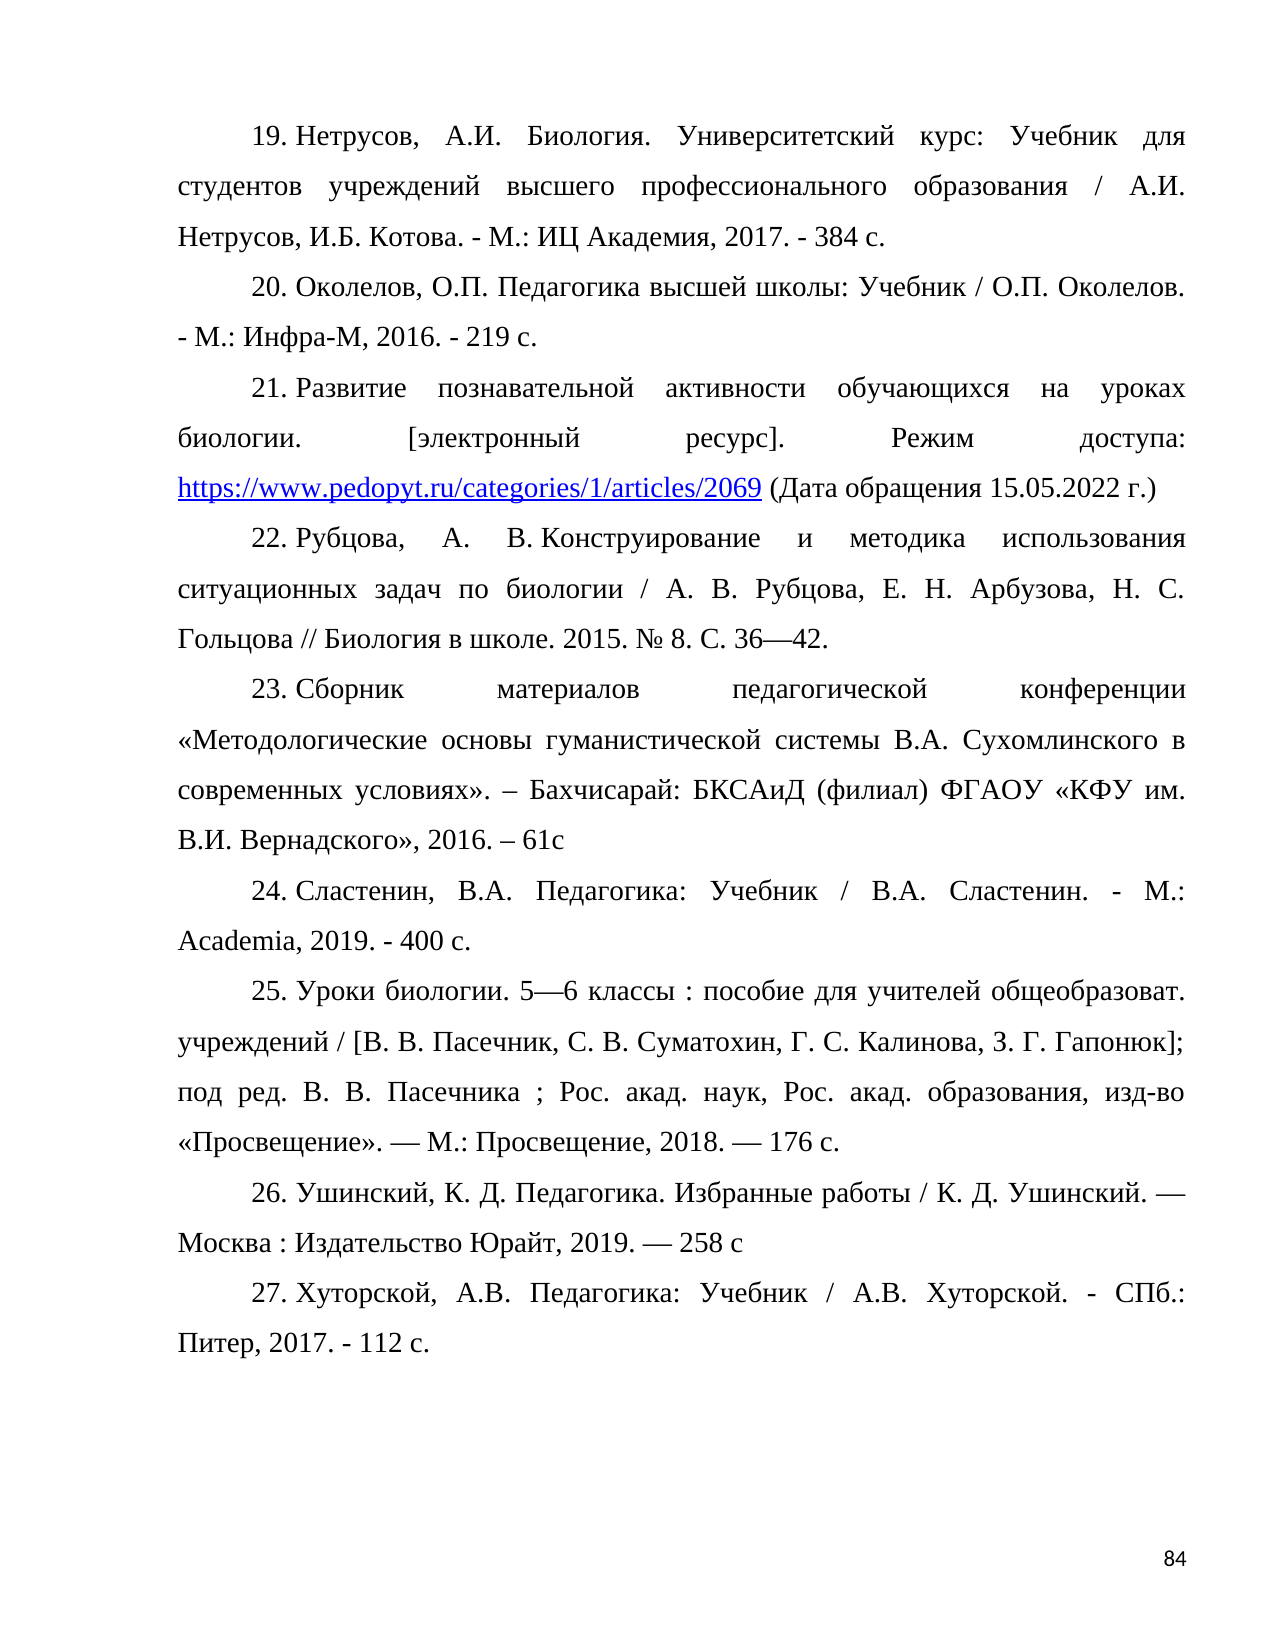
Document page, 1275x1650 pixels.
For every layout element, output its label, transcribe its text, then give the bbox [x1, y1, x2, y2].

list Ушинский, К. Д. Педагогика. Избранные работы / К. Д. Ушинский. — Москва : Издательство Юрайт, 2019. — 258 с [177, 1175, 1186, 1258]
list Уроки биологии. 5—6 классы : пособие для учителей общеобразоват. учреждений / [В. В. Пасечник, С. В. Суматохин, Г. С. Калинова, З. Г. Гапонюк]; под ред. В. В. Пасечника ; Рос. акад. наук, Рос. акад. образования, изд-во «Просвещение». — М.: Просвещение, 2018. — 176 с. [177, 973, 1186, 1158]
list Околелов, О.П. Педагогика высшей школы: Учебник / О.П. Околелов. - М.: Инфра-М, 2016. - 219 c. [177, 269, 1186, 353]
list Сластенин, В.А. Педагогика: Учебник / В.А. Сластенин. - М.: Academia, 2019. - 400 c. [177, 873, 1186, 957]
list Сборник материалов педагогической конференции «Методологические основы гуманистической системы В.А. Сухомлинского в современных условиях». – Бахчисарай: БКСАиД (филиал) ФГАОУ «КФУ им. В.И. Вернадского», 2016. – 61с [177, 672, 1186, 856]
list Рубцова, А. В. Конструирование и методика использования ситуационных задач по биологии / А. В. Рубцова, Е. Н. Арбузова, Н. С. Гольцова // Биология в школе. 2015. № 8. С. 36—42. [177, 521, 1186, 655]
list Нетрусов, А.И. Биология. Университетский курс: Учебник для студентов учреждений высшего профессионального образования / А.И. Нетрусов, И.Б. Котова. - М.: ИЦ Академия, 2017. - 384 c. [177, 118, 1186, 252]
list Хуторской, А.В. Педагогика: Учебник / А.В. Хуторской. - СПб.: Питер, 2017. - 112 c. [177, 1275, 1186, 1359]
list Развитие познавательной активности обучающихся на уроках биологии. [электронный ресурс]. Режим доступа: https://www.pedopyt.ru/categories/1/articles/2069 (Дата обращения 15.05.2022 г.) [177, 370, 1186, 504]
